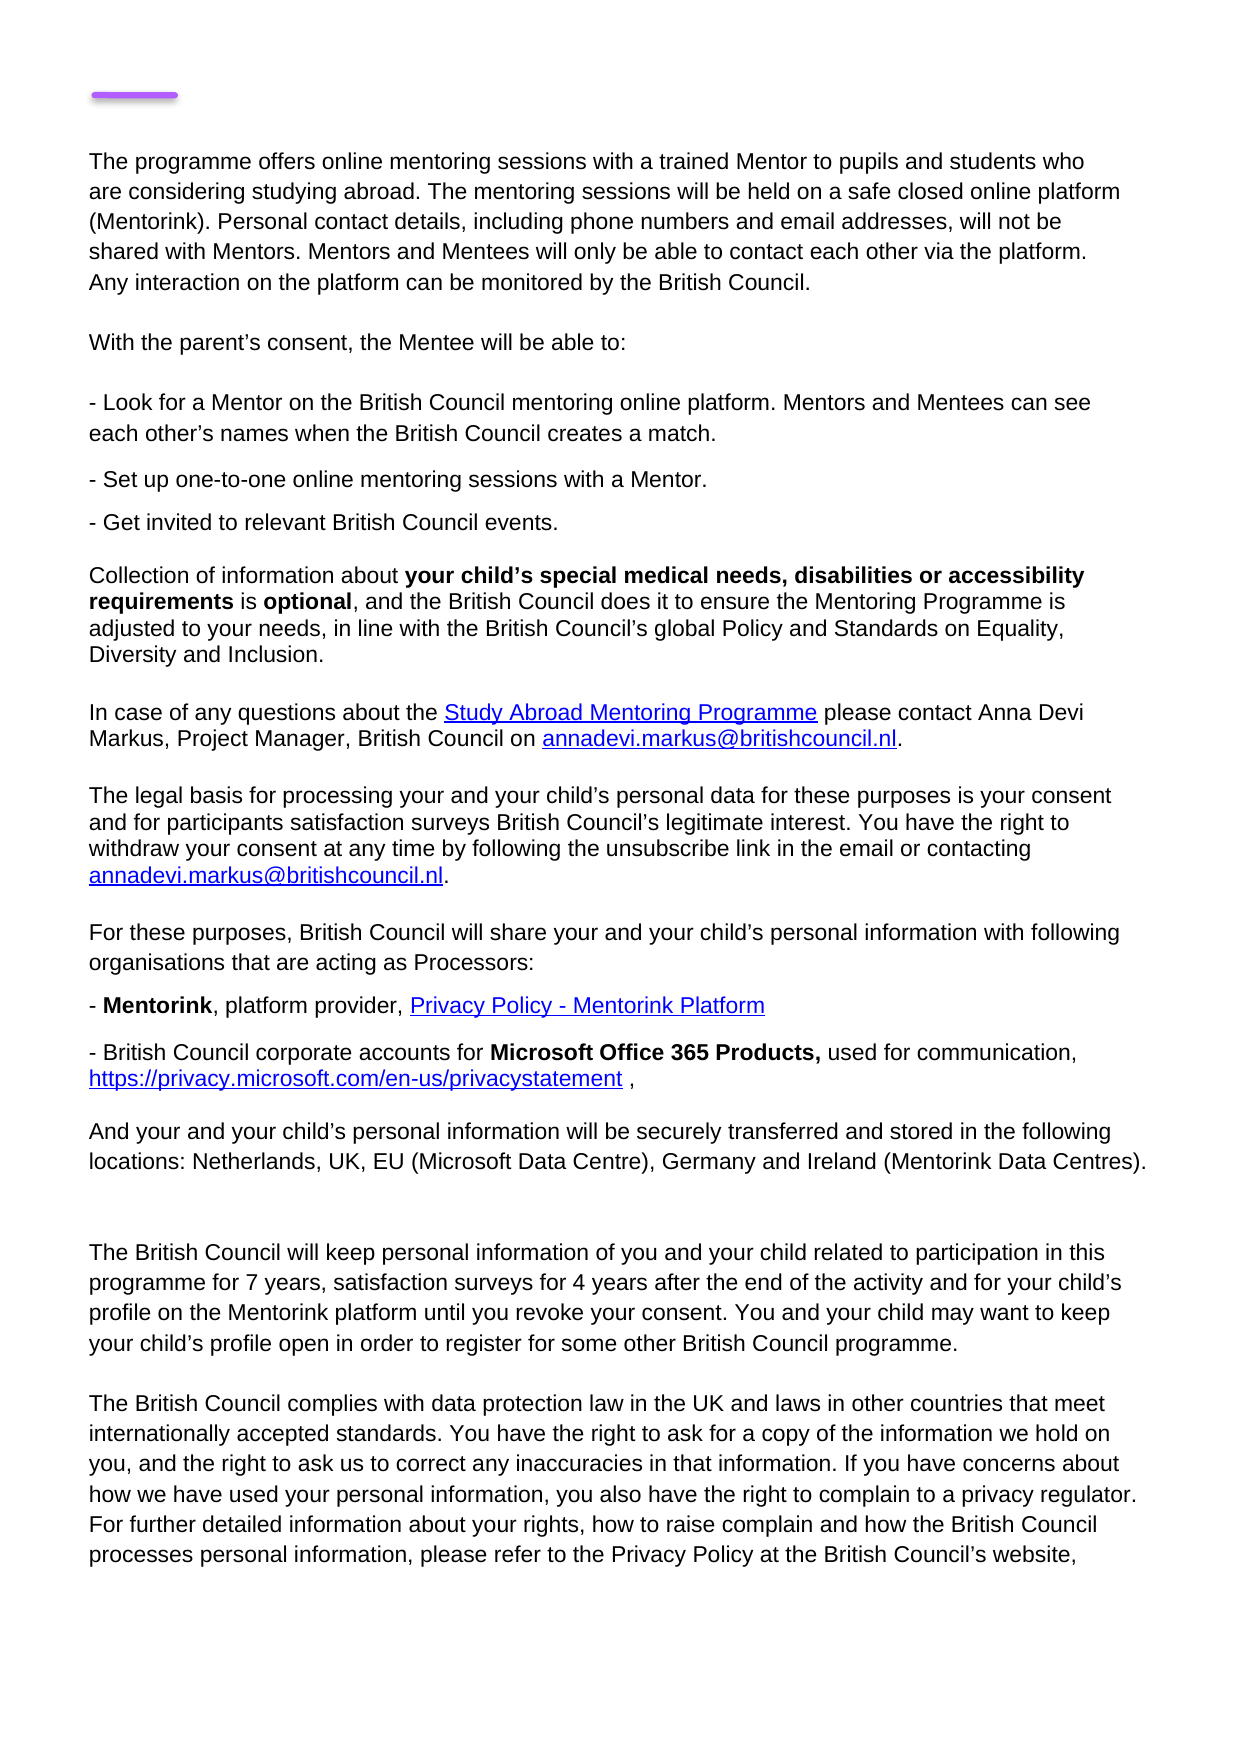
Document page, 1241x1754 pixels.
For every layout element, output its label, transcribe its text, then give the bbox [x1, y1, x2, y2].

text The programme offers online mentoring sessions with a trained Mentor to pupils and students who are considering studying abroad. The mentoring sessions will be held on a safe closed online platform (Mentorink). Personal contact details, including phone numbers and email addresses, will not be shared with Mentors. Mentors and Mentees will only be able to contact each other via the platform. Any interaction on the platform can be monitored by the British Council. With the parent’s consent, the Mentee will be able to: - Look for a Mentor on the British Council mentoring online platform. Mentors and Mentees can see each other’s names when the British Council creates a match. [89, 148, 1122, 446]
text - Set up one-to-one online mentoring sessions with a Mentor. [89, 466, 1152, 493]
text In case of any questions about the Study Abroad Mentoring Programme please contact Anna Devi Markus, Project Manager, British Council on annadevi.markus@britishcouncil.nl. [89, 698, 1152, 751]
text The legal basis for processing your and your child’s personal data for these purposes is your consent and for participants satisfaction surveys British Council’s legitimate interest. You have the right to withdraw your consent at any time by following the unsubscribe link in the email or contacting annadevi.markus@britishcouncil.nl. [89, 782, 1152, 888]
text - Mentorink, platform provider, Privacy Policy - Mentorink Platform [89, 992, 1152, 1018]
text - Get invited to relevant British Council events. Collection of information about your child’s special medical needs, disabilities or accessibility requirements is optional, and the British Council does it to ensure the Mentoring Programme is adjusted to your needs, in line with the British Council’s global Policy and Standards on Equality, Diversity and Inclusion. [89, 509, 1152, 667]
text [89, 1118, 1152, 1567]
text For these purposes, British Council will share your and your child’s personal information with following organisations that are acting as Processors: [89, 919, 1152, 976]
text - British Council corporate accounts for Microsoft Office 365 Products, used for communication, https://privacy.microsoft.com/en-us/privacystatement , [89, 1039, 1152, 1092]
